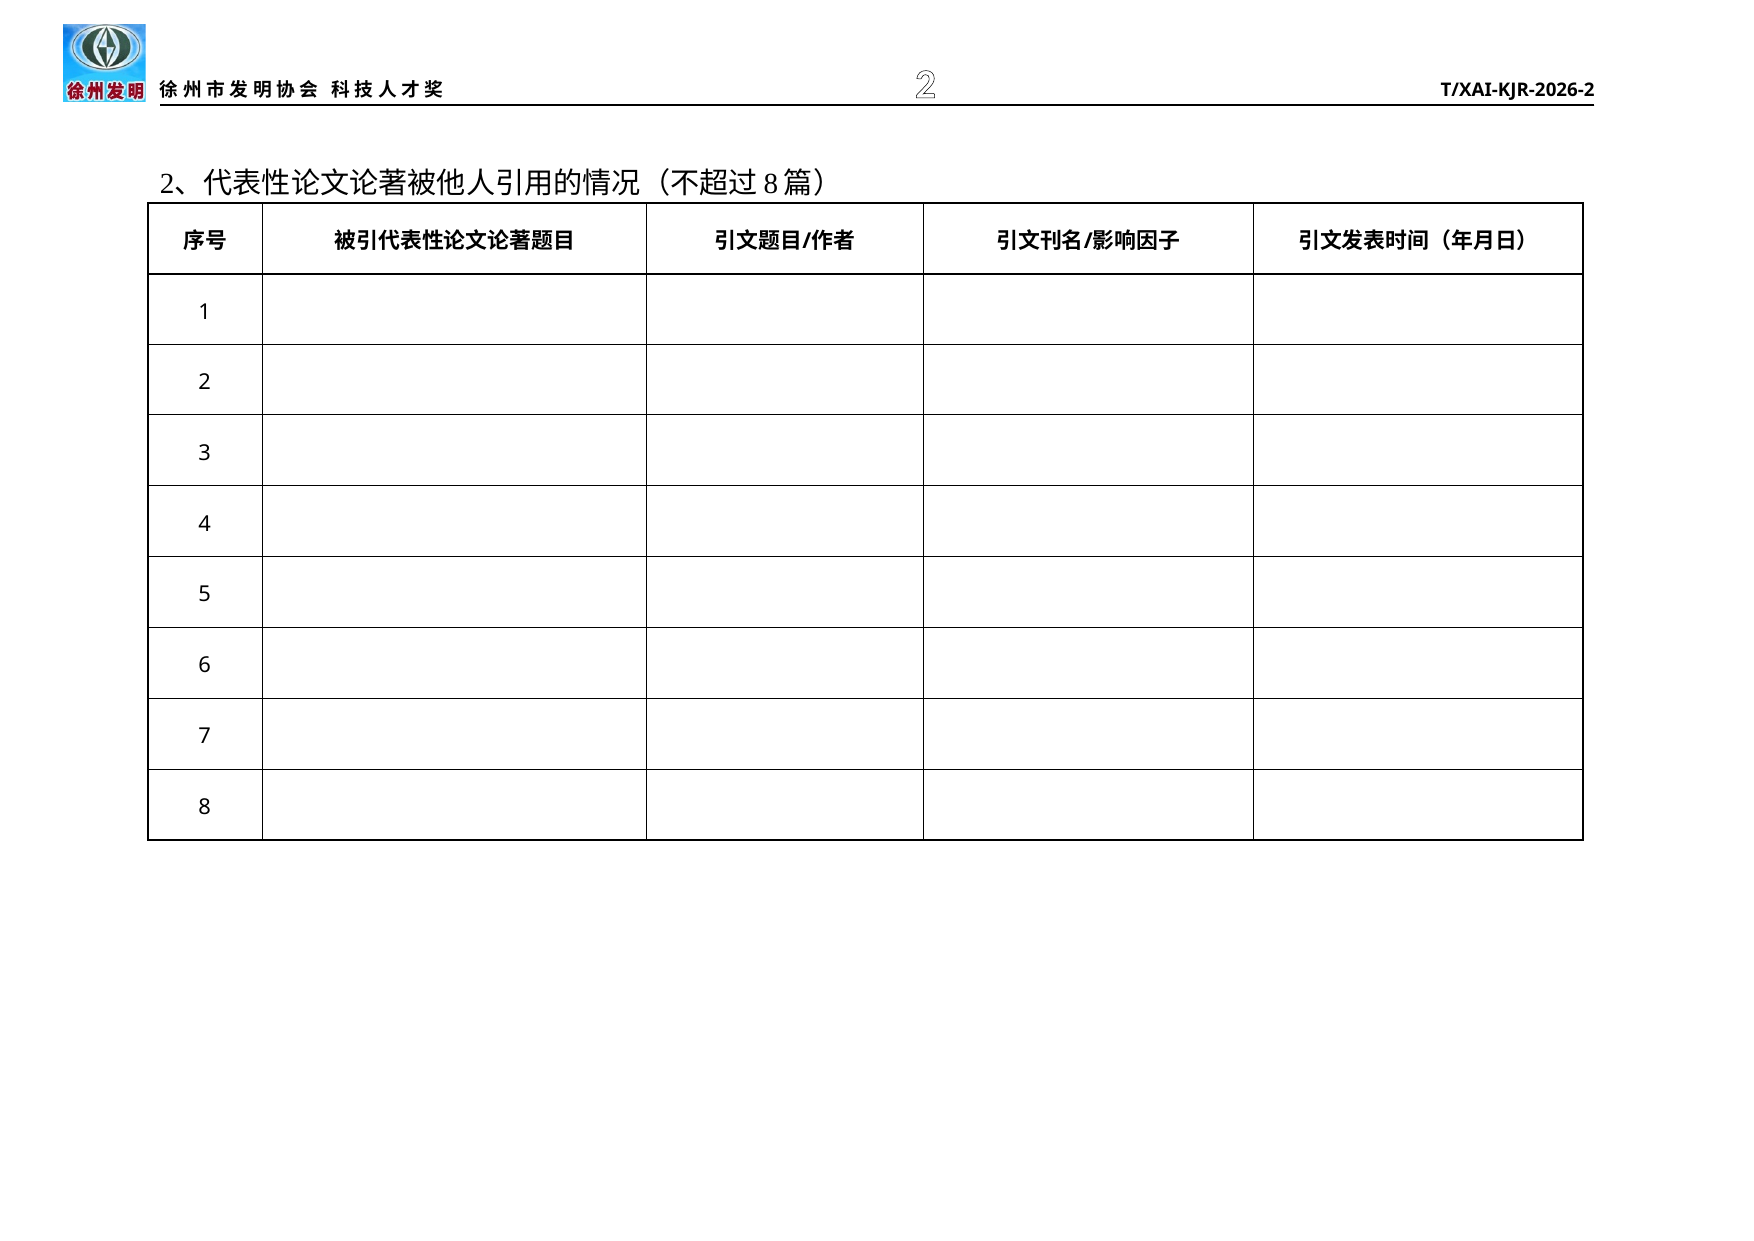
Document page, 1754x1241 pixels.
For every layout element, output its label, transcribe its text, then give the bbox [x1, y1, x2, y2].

table_cell [924, 628, 1253, 698]
table_header 引文刊名/影响因子 [924, 204, 1253, 273]
table_cell [263, 699, 646, 768]
table_cell 6 [149, 628, 262, 698]
table_cell [924, 557, 1253, 627]
table_cell [263, 415, 646, 485]
table_cell 1 [149, 275, 262, 343]
table_cell [647, 557, 923, 627]
table_cell [1254, 275, 1582, 343]
table_cell [1254, 557, 1582, 627]
table_cell [1254, 699, 1582, 768]
table_cell [1254, 486, 1582, 556]
table_cell 3 [149, 415, 262, 485]
table_cell 7 [149, 699, 262, 768]
table_cell [263, 486, 646, 556]
table_cell [924, 275, 1253, 343]
table_cell [1254, 415, 1582, 485]
table_cell 2 [149, 345, 262, 414]
table_cell [924, 345, 1253, 414]
table_header 引文题目/作者 [647, 204, 923, 273]
table_cell 8 [149, 770, 262, 839]
table_cell [647, 415, 923, 485]
table_cell [1254, 770, 1582, 839]
table_header 被引代表性论文论著题目 [263, 204, 646, 273]
text 2、代表性论文论著被他人引用的情况（不超过8篇） [159, 159, 1594, 202]
table_cell [263, 770, 646, 839]
table_cell [647, 275, 923, 343]
table_cell [924, 415, 1253, 485]
table_cell [924, 699, 1253, 768]
table_cell [1254, 345, 1582, 414]
table_cell [647, 699, 923, 768]
table_cell [647, 486, 923, 556]
table_cell [263, 275, 646, 343]
table_cell [647, 628, 923, 698]
table_cell 4 [149, 486, 262, 556]
table_header 引文发表时间（年月日） [1254, 204, 1582, 273]
table_cell [263, 557, 646, 627]
table_cell [924, 770, 1253, 839]
picture [63, 24, 146, 102]
table_cell 5 [149, 557, 262, 627]
table_header 序号 [149, 204, 262, 273]
table_cell [647, 770, 923, 839]
table_cell [1254, 628, 1582, 698]
table_cell [263, 345, 646, 414]
table_cell [924, 486, 1253, 556]
table_cell [263, 628, 646, 698]
table_cell [647, 345, 923, 414]
